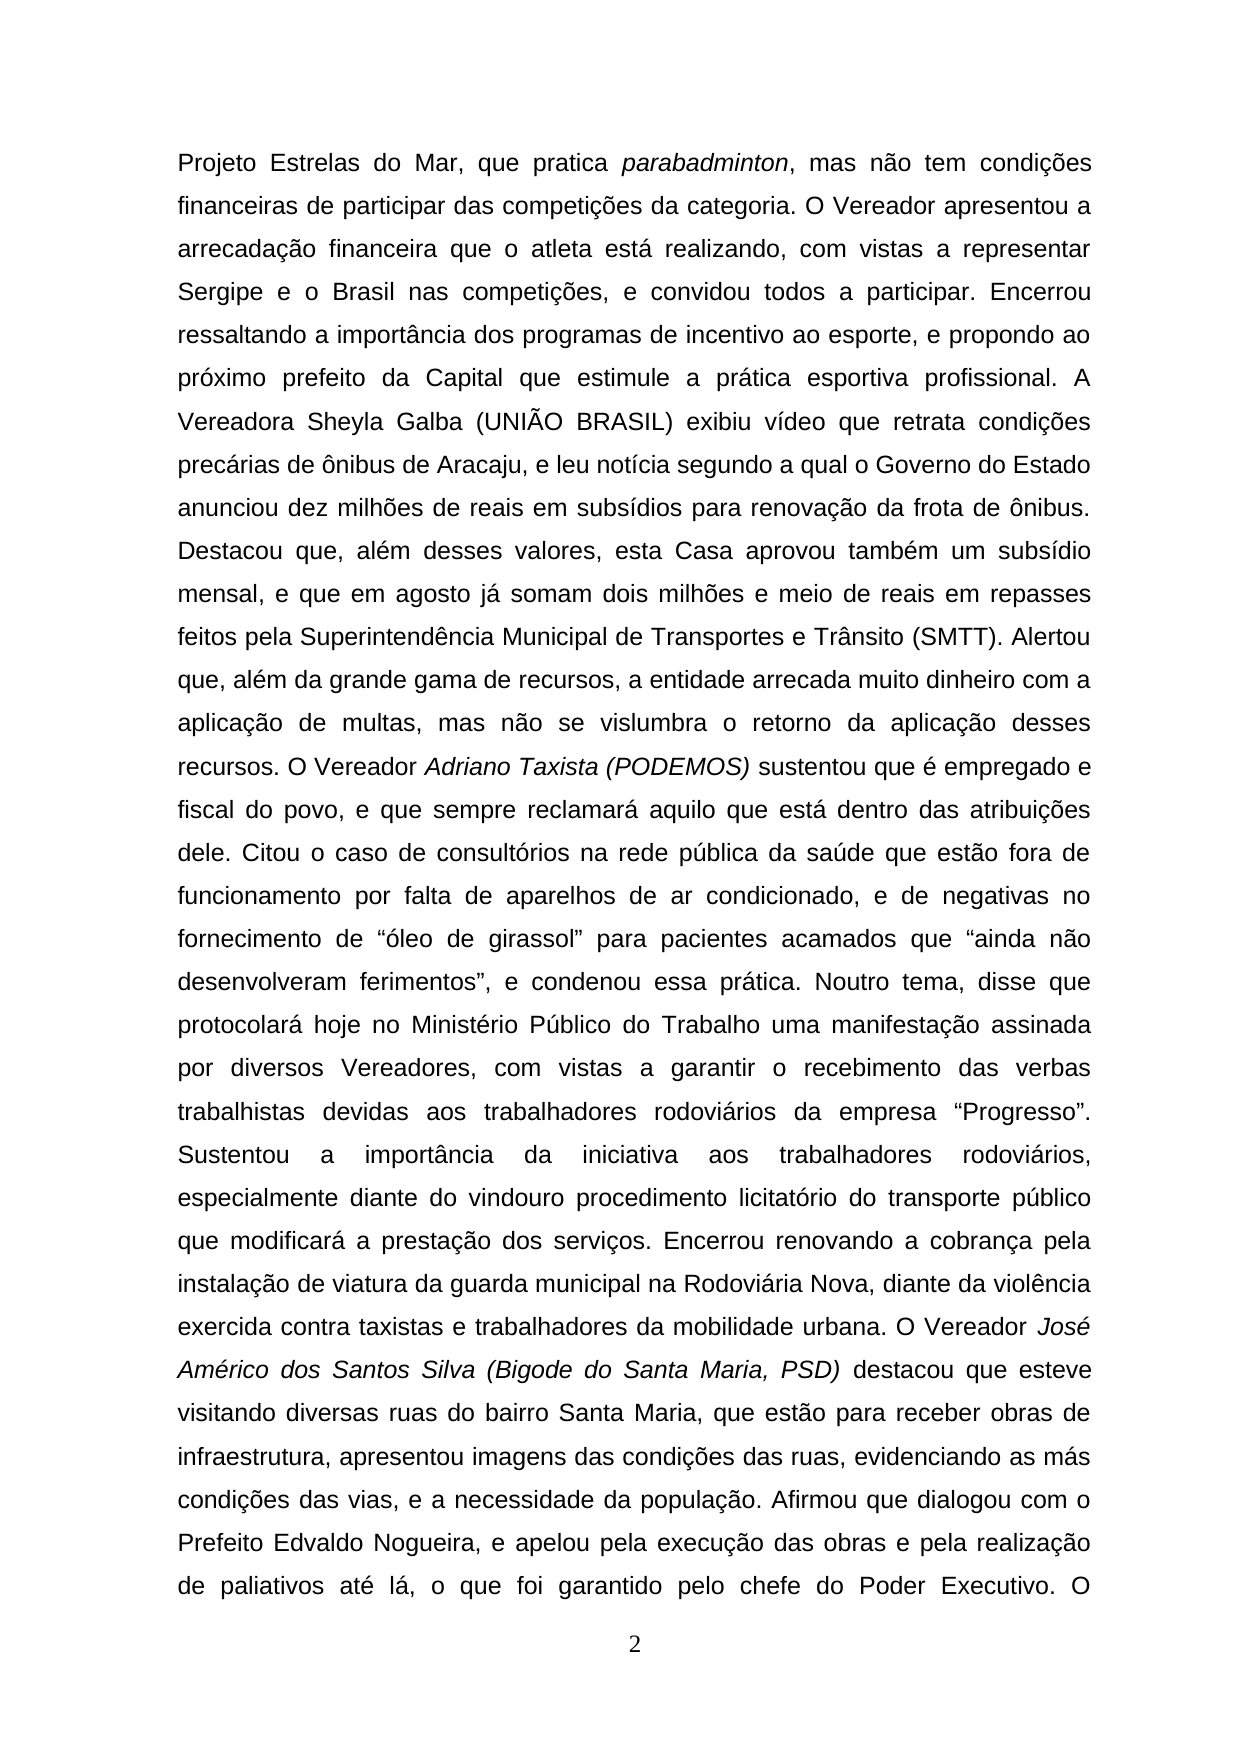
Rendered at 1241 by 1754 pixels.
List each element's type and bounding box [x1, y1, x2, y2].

text [177, 148, 1092, 1599]
